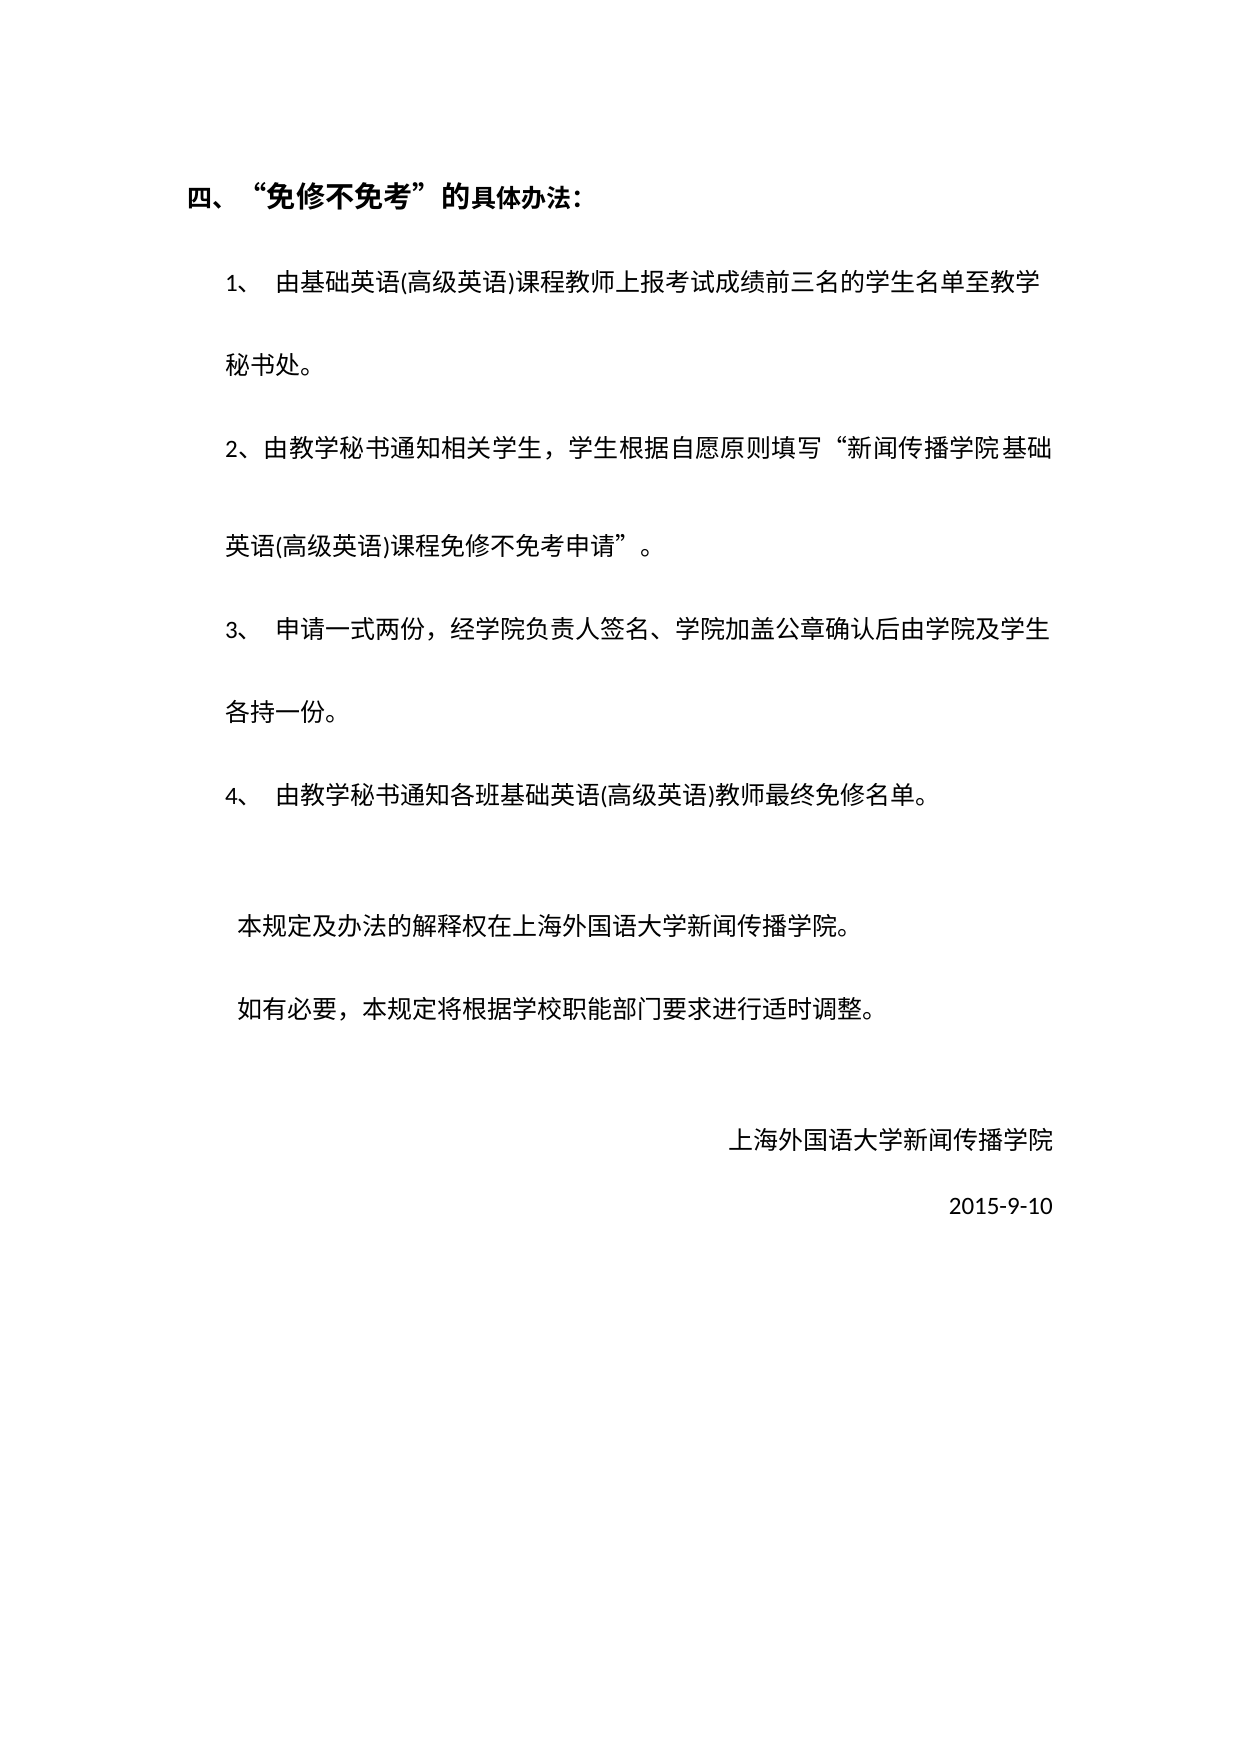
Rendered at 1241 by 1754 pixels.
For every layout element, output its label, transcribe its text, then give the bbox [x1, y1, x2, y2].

list 申请一式两份，经学院负责人签名、学院加盖公章确认后由学院及学生 [225, 595, 1053, 660]
text 本规定及办法的解释权在上海外国语大学新闻传播学院。 [187, 892, 1053, 957]
text 四、“免修不免考”的具体办法： [187, 162, 1053, 227]
text 如有必要，本规定将根据学校职能部门要求进行适时调整。 [187, 975, 1053, 1040]
text 2、由教学秘书通知相关学生，学生根据自愿原则填写“新闻传播学院基础英语(高级英语)课程免修不免考申请”。 [225, 414, 1053, 577]
list 由教学秘书通知各班基础英语(高级英语)教师最终免修名单。 [225, 761, 1053, 826]
text 秘书处。 [225, 331, 1053, 396]
text 上海外国语大学新闻传播学院 [187, 1106, 1053, 1171]
list 由基础英语(高级英语)课程教师上报考试成绩前三名的学生名单至教学 [225, 248, 1053, 313]
text 2015-9-10 [187, 1189, 1053, 1222]
text 各持一份。 [225, 678, 1053, 743]
